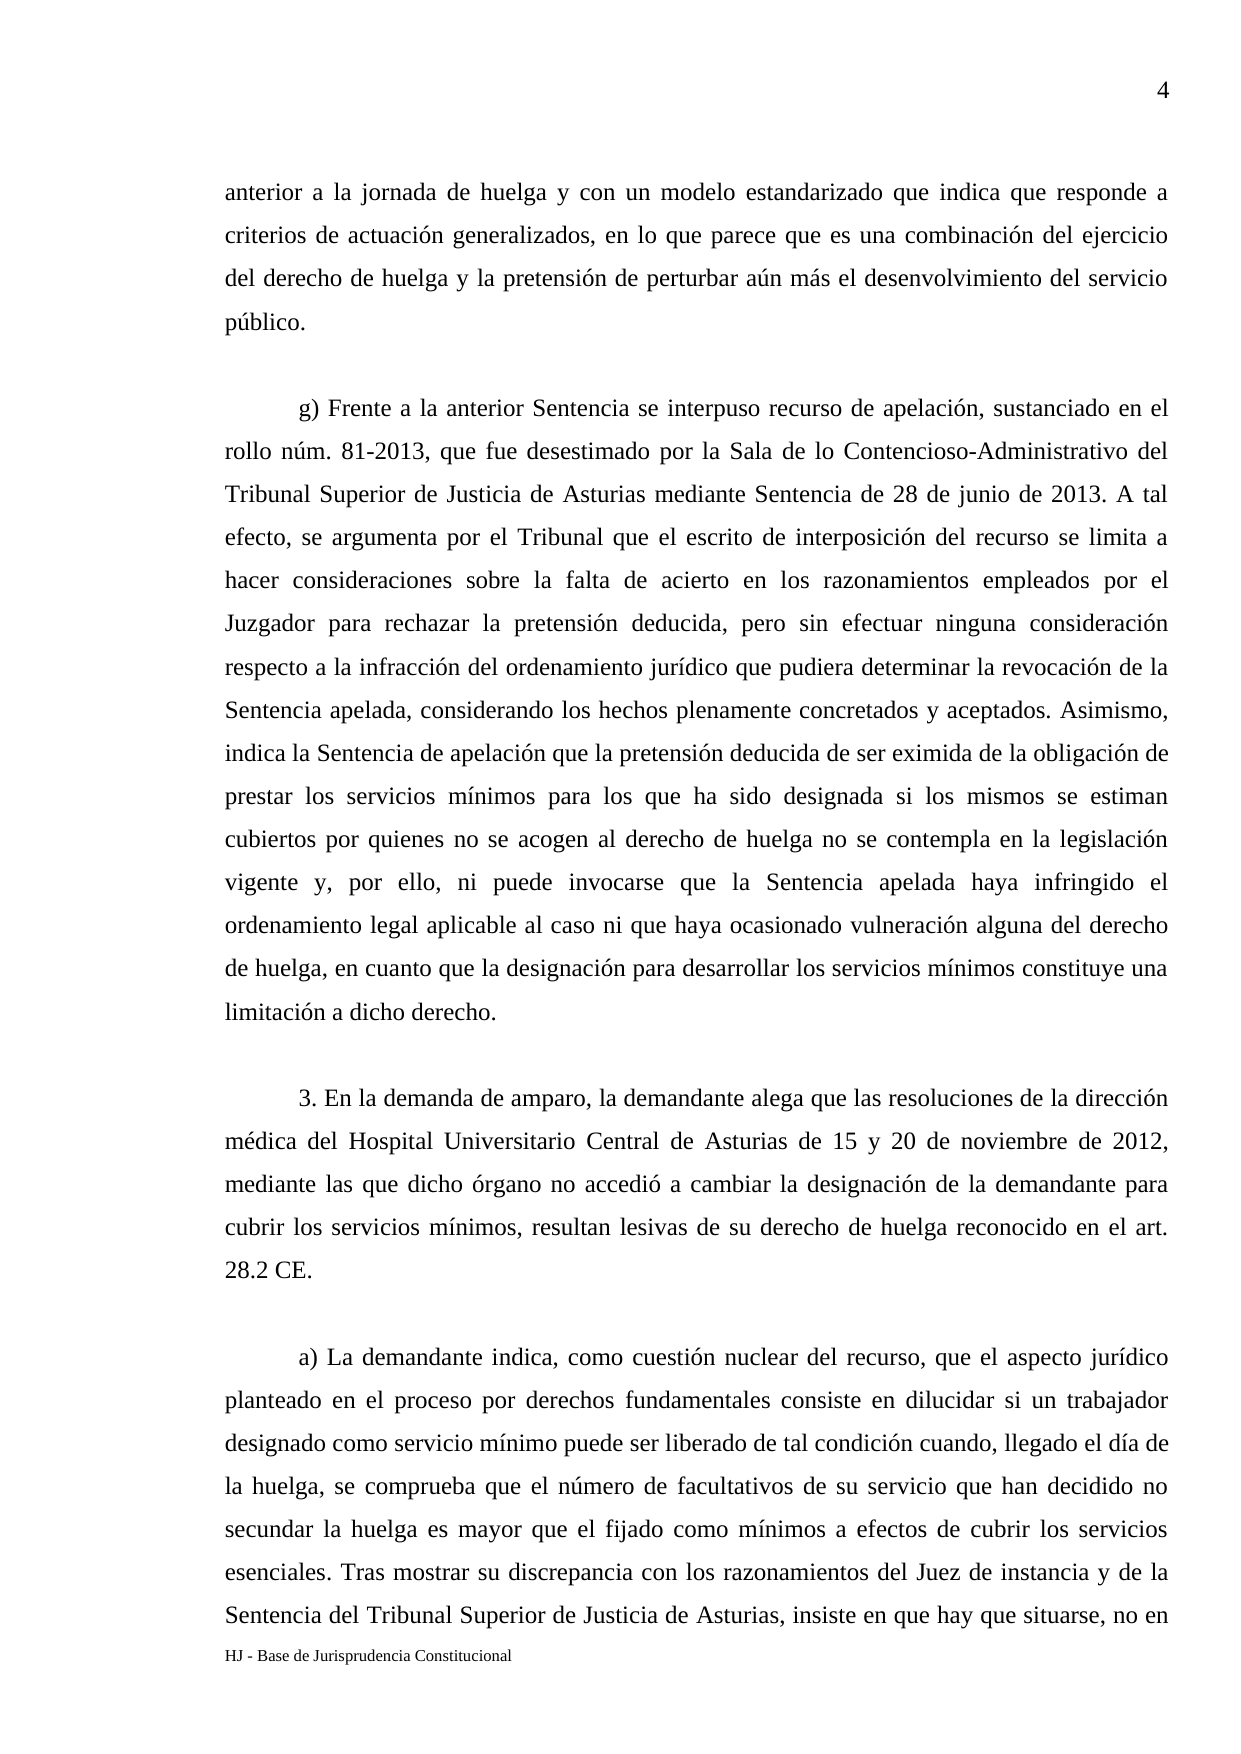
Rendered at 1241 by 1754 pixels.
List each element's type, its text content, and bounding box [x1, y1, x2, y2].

text 3. En la demanda de amparo, la demandante alega que las resoluciones de la dirección médica del Hospital Universitario Central de Asturias de 15 y 20 de noviembre de 2012, mediante las que dicho órgano no accedió a cambiar la designación de la demandante para cubrir los servicios mínimos, resultan lesivas de su derecho de huelga reconocido en el art. 28.2 CE. [224, 1083, 1169, 1284]
text g) Frente a la anterior Sentencia se interpuso recurso de apelación, sustanciado en el rollo núm. 81-2013, que fue desestimado por la Sala de lo Contencioso-Administrativo del Tribunal Superior de Justicia de Asturias mediante Sentencia de 28 de junio de 2013. A tal efecto, se argumenta por el Tribunal que el escrito de interposición del recurso se limita a hacer consideraciones sobre la falta de acierto en los razonamientos empleados por el Juzgador para rechazar la pretensión deducida, pero sin efectuar ninguna consideración respecto a la infracción del ordenamiento jurídico que pudiera determinar la revocación de la Sentencia apelada, considerando los hechos plenamente concretados y aceptados. Asimismo, indica la Sentencia de apelación que la pretensión deducida de ser eximida de la obligación de prestar los servicios mínimos para los que ha sido designada si los mismos se estiman cubiertos por quienes no se acogen al derecho de huelga no se contempla en la legislación vigente y, por ello, ni puede invocarse que la Sentencia apelada haya infringido el ordenamiento legal aplicable al caso ni que haya ocasionado vulneración alguna del derecho de huelga, en cuanto que la designación para desarrollar los servicios mínimos constituye una limitación a dicho derecho. [224, 393, 1169, 1025]
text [224, 1342, 1169, 1629]
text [224, 177, 1169, 335]
